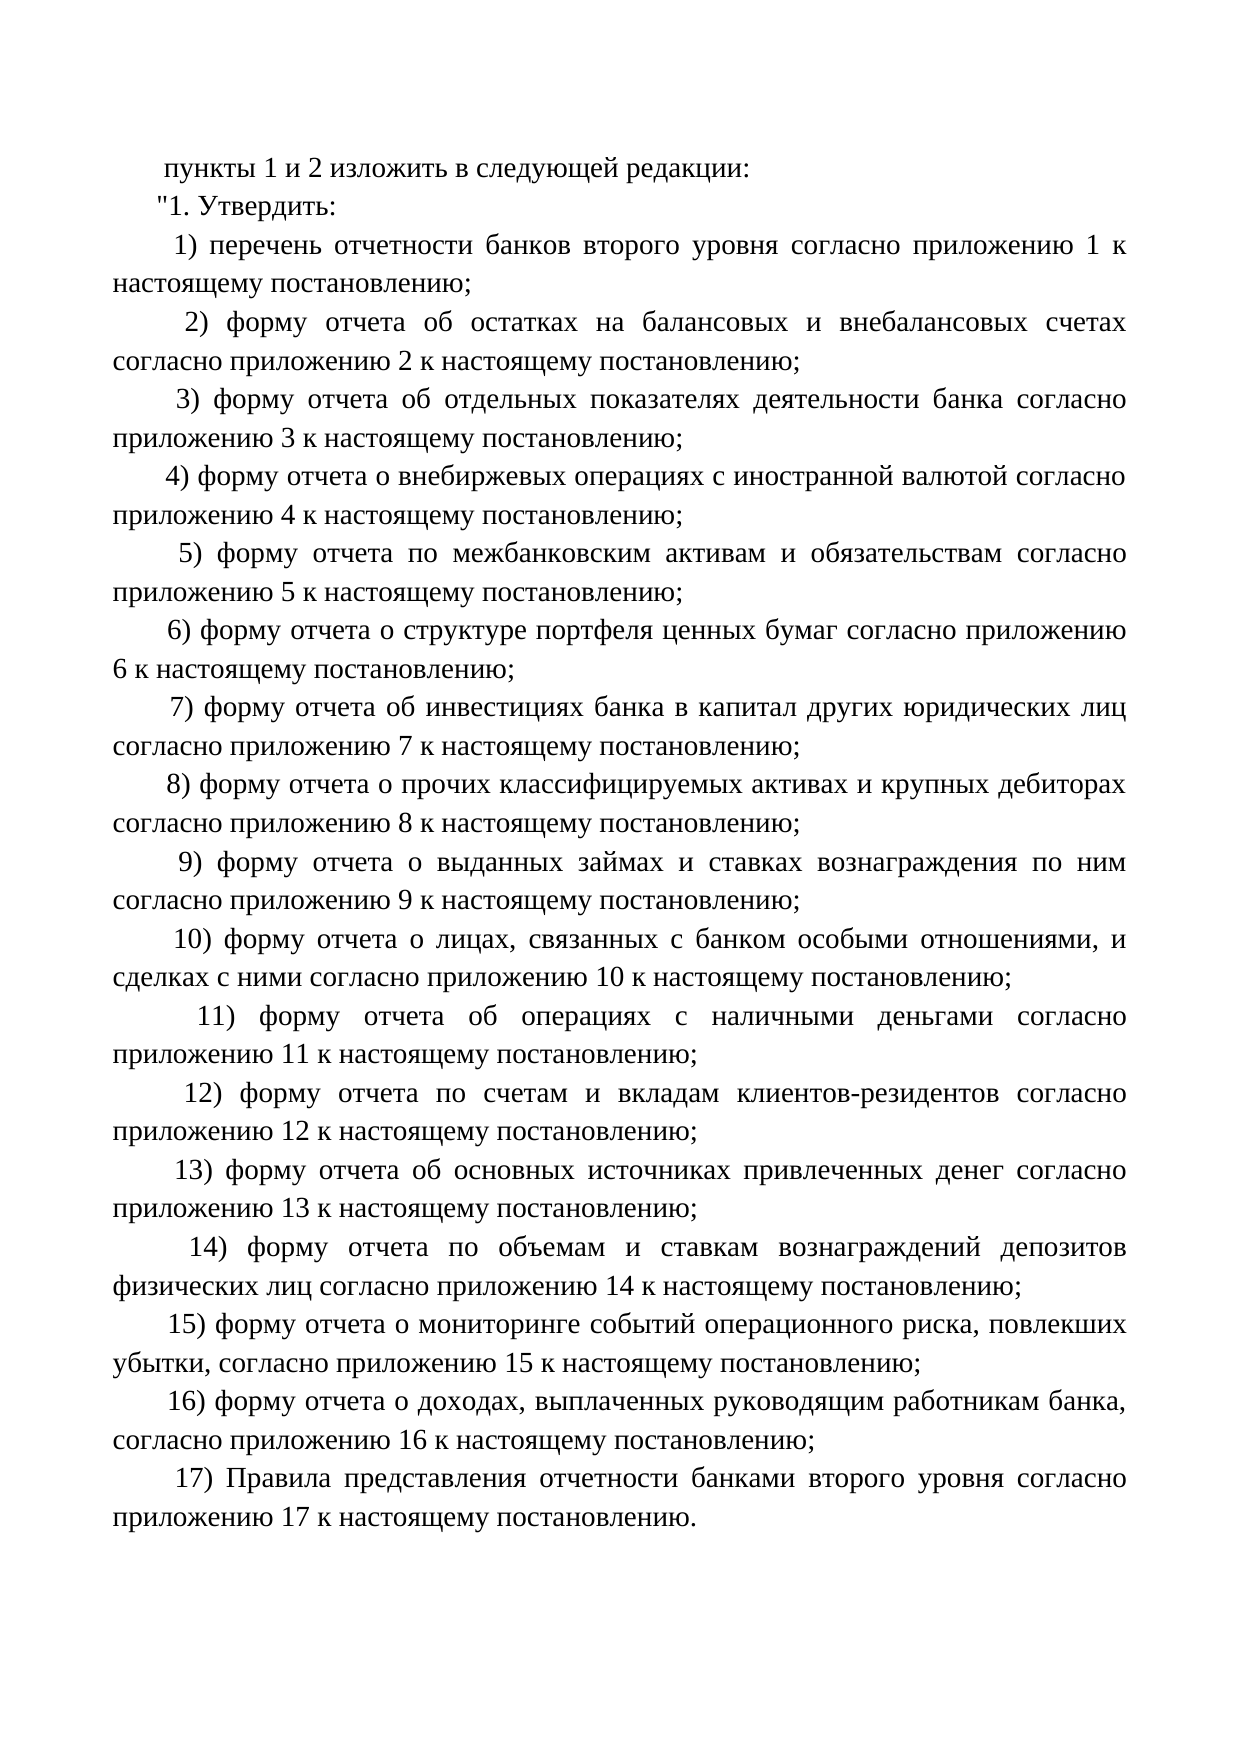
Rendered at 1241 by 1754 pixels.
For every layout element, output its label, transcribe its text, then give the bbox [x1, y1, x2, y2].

text 12) форму отчета по счетам и вкладам клиентов-резидентов согласно приложению 12 к настоящему постановлению; [112, 1075, 1128, 1147]
text 7) форму отчета об инвестициях банка в капитал других юридических лиц согласно приложению 7 к настоящему постановлению; [112, 689, 1128, 762]
text 2) форму отчета об остатках на балансовых и внебалансовых счетах согласно приложению 2 к настоящему постановлению; [112, 304, 1128, 376]
text 6) форму отчета о структуре портфеля ценных бумаг согласно приложению 6 к настоящему постановлению; [112, 612, 1128, 684]
text пункты 1 и 2 изложить в следующей редакции: [112, 150, 1128, 183]
text 9) форму отчета о выданных займах и ставках вознаграждения по ним согласно приложению 9 к настоящему постановлению; [112, 844, 1128, 916]
text 11) форму отчета об операциях с наличными деньгами согласно приложению 11 к настоящему постановлению; [112, 998, 1128, 1070]
text 10) форму отчета о лицах, связанных с банком особыми отношениями, и сделках с ними согласно приложению 10 к настоящему постановлению; [112, 921, 1128, 993]
text "1. Утвердить: [112, 188, 1128, 222]
text 8) форму отчета о прочих классифицируемых активах и крупных дебиторах согласно приложению 8 к настоящему постановлению; [112, 767, 1128, 839]
text 17) Правила представления отчетности банками второго уровня согласно приложению 17 к настоящему постановлению. [112, 1460, 1128, 1532]
text 15) форму отчета о мониторинге событий операционного риска, повлекших убытки, согласно приложению 15 к настоящему постановлению; [112, 1306, 1128, 1378]
text 16) форму отчета о доходах, выплаченных руководящим работникам банка, согласно приложению 16 к настоящему постановлению; [112, 1383, 1128, 1455]
text 1) перечень отчетности банков второго уровня согласно приложению 1 к настоящему постановлению; [112, 227, 1128, 299]
text 14) форму отчета по объемам и ставкам вознаграждений депозитов физических лиц согласно приложению 14 к настоящему постановлению; [112, 1229, 1128, 1301]
text 5) форму отчета по межбанковским активам и обязательствам согласно приложению 5 к настоящему постановлению; [112, 535, 1128, 607]
text 4) форму отчета о внебиржевых операциях с иностранной валютой согласно приложению 4 к настоящему постановлению; [112, 458, 1128, 530]
text 3) форму отчета об отдельных показателях деятельности банка согласно приложению 3 к настоящему постановлению; [112, 381, 1128, 453]
text 13) форму отчета об основных источниках привлеченных денег согласно приложению 13 к настоящему постановлению; [112, 1152, 1128, 1224]
